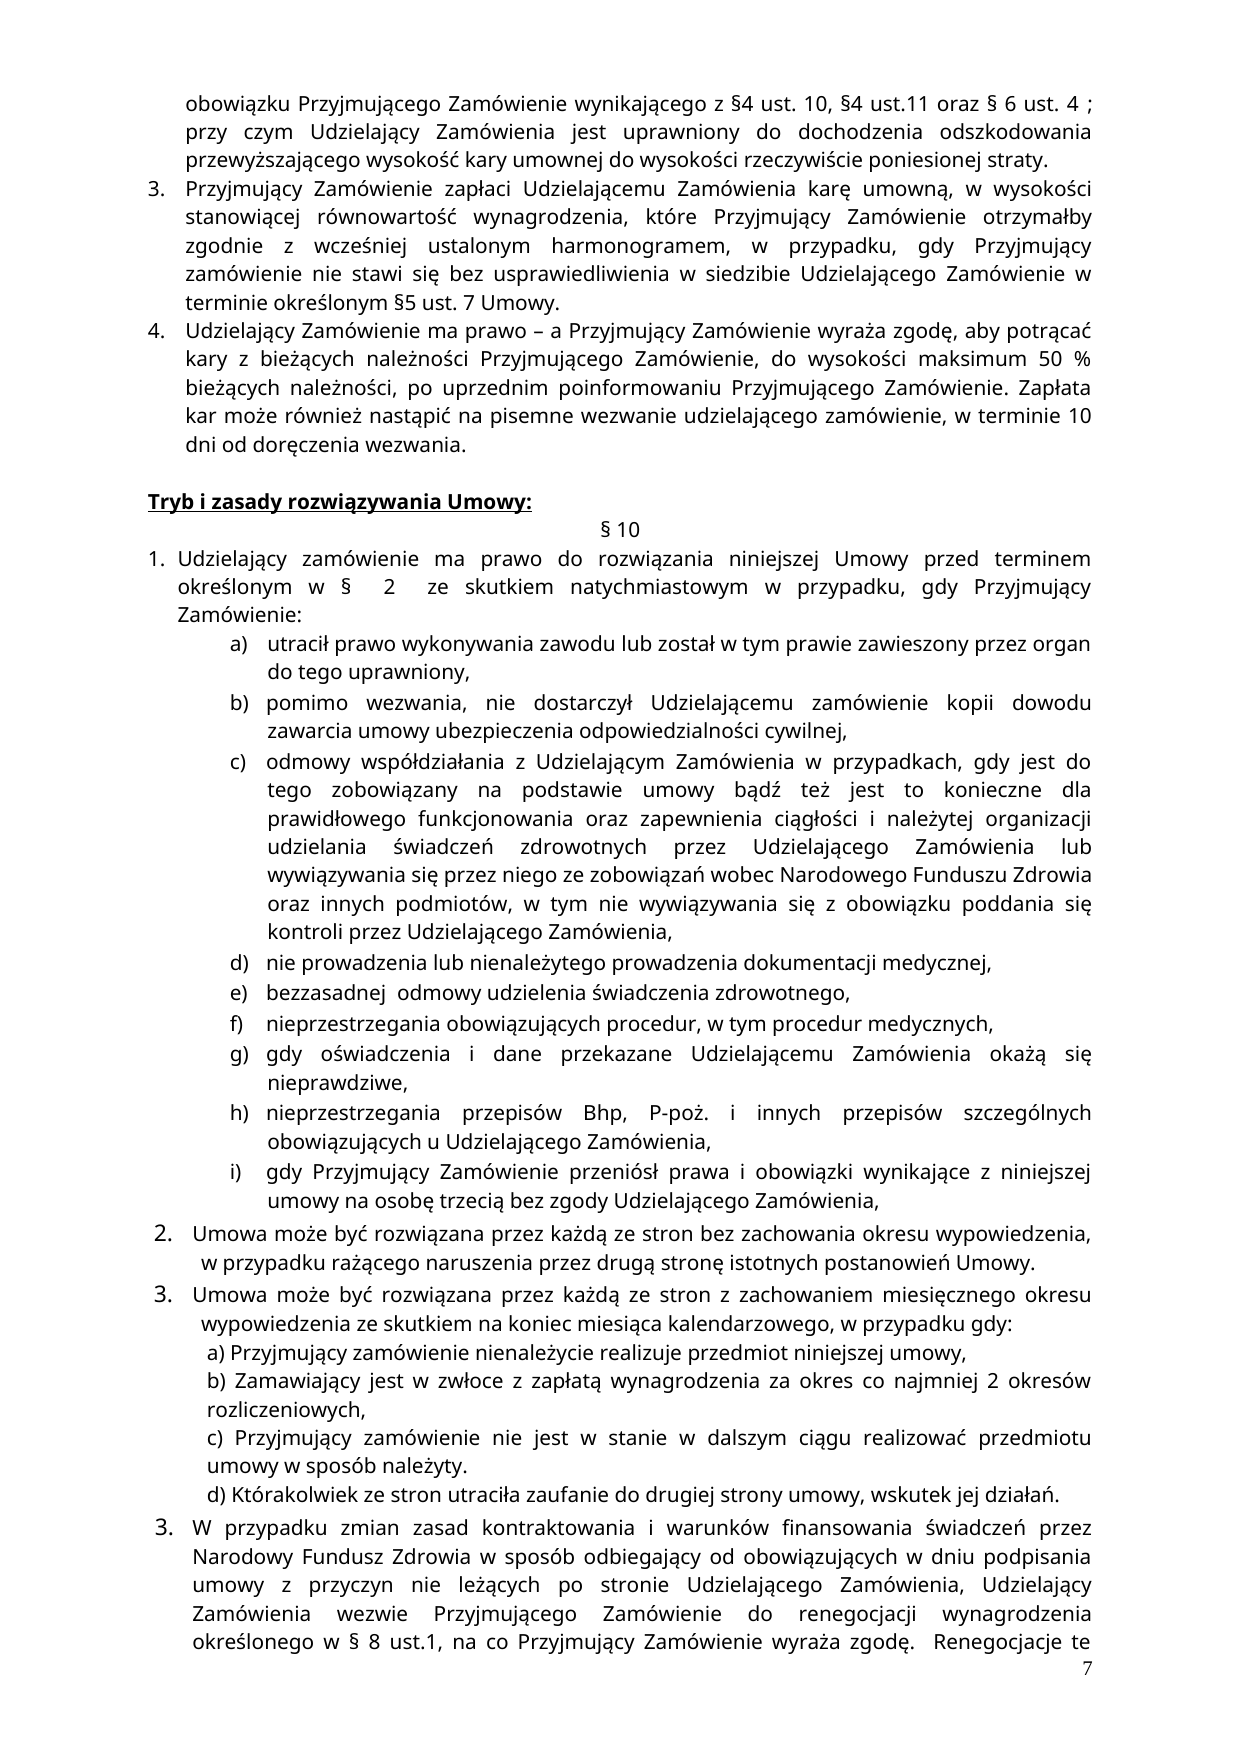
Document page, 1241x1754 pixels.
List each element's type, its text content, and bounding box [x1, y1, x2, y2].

list nieprzestrzegania przepisów Bhp, P-poż. i innych przepisów szczególnych obowiązujących u Udzielającego Zamówienia, [229, 1098, 1093, 1155]
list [148, 89, 1093, 174]
list nieprzestrzegania obowiązujących procedur, w tym procedur medycznych, [229, 1009, 1093, 1037]
text d) Którakolwiek ze stron utraciła zaufanie do drugiej strony umowy, wskutek jej działań. [207, 1480, 1093, 1508]
list Udzielający Zamówienie ma prawo – a Przyjmujący Zamówienie wyraża zgodę, aby potrącać kary z bieżących należności Przyjmującego Zamówienie, do wysokości maksimum 50 % bieżących należności, po uprzednim poinformowaniu Przyjmującego Zamówienie. Zapłata kar może również nastąpić na pisemne wezwanie udzielającego zamówienie, w terminie 10 dni od doręczenia wezwania. [148, 316, 1093, 458]
text § 10 [148, 515, 1093, 544]
list utracił prawo wykonywania zawodu lub został w tym prawie zawieszony przez organ do tego uprawniony, [229, 629, 1093, 686]
list nie prowadzenia lub nienależytego prowadzenia dokumentacji medycznej, [229, 948, 1093, 976]
list Umowa może być rozwiązana przez każdą ze stron z zachowaniem miesięcznego okresu wypowiedzenia ze skutkiem na koniec miesiąca kalendarzowego, w przypadku gdy: [153, 1278, 1093, 1338]
list bezzasadnej odmowy udzielenia świadczenia zdrowotnego, [229, 978, 1093, 1007]
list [154, 1511, 1093, 1656]
text Tryb i zasady rozwiązywania Umowy: [148, 487, 1093, 515]
list Umowa może być rozwiązana przez każdą ze stron bez zachowania okresu wypowiedzenia, w przypadku rażącego naruszenia przez drugą stronę istotnych postanowień Umowy. [153, 1216, 1093, 1276]
text c) Przyjmujący zamówienie nie jest w stanie w dalszym ciągu realizować przedmiotu umowy w sposób należyty. [207, 1423, 1093, 1480]
text b) Zamawiający jest w zwłoce z zapłatą wynagrodzenia za okres co najmniej 2 okresów rozliczeniowych, [207, 1366, 1093, 1423]
list gdy oświadczenia i dane przekazane Udzielającemu Zamówienia okażą się nieprawdziwe, [229, 1039, 1093, 1096]
list odmowy współdziałania z Udzielającym Zamówienia w przypadkach, gdy jest do tego zobowiązany na podstawie umowy bądź też jest to konieczne dla prawidłowego funkcjonowania oraz zapewnienia ciągłości i należytej organizacji udzielania świadczeń zdrowotnych przez Udzielającego Zamówienia lub wywiązywania się przez niego ze zobowiązań wobec Narodowego Funduszu Zdrowia oraz innych podmiotów, w tym nie wywiązywania się z obowiązku poddania się kontroli przez Udzielającego Zamówienia, [229, 747, 1093, 946]
list Przyjmujący Zamówienie zapłaci Udzielającemu Zamówienia karę umowną, w wysokości stanowiącej równowartość wynagrodzenia, które Przyjmujący Zamówienie otrzymałby zgodnie z wcześniej ustalonym harmonogramem, w przypadku, gdy Przyjmujący zamówienie nie stawi się bez usprawiedliwienia w siedzibie Udzielającego Zamówienie w terminie określonym §5 ust. 7 Umowy. [148, 174, 1093, 316]
list Udzielający zamówienie ma prawo do rozwiązania niniejszej Umowy przed terminem określonym w § 2 ze skutkiem natychmiastowym w przypadku, gdy Przyjmujący Zamówienie: [148, 544, 1093, 629]
text a) Przyjmujący zamówienie nienależycie realizuje przedmiot niniejszej umowy, [207, 1338, 1093, 1366]
list pomimo wezwania, nie dostarczył Udzielającemu zamówienie kopii dowodu zawarcia umowy ubezpieczenia odpowiedzialności cywilnej, [229, 688, 1093, 745]
list gdy Przyjmujący Zamówienie przeniósł prawa i obowiązki wynikające z niniejszej umowy na osobę trzecią bez zgody Udzielającego Zamówienia, [229, 1157, 1093, 1214]
